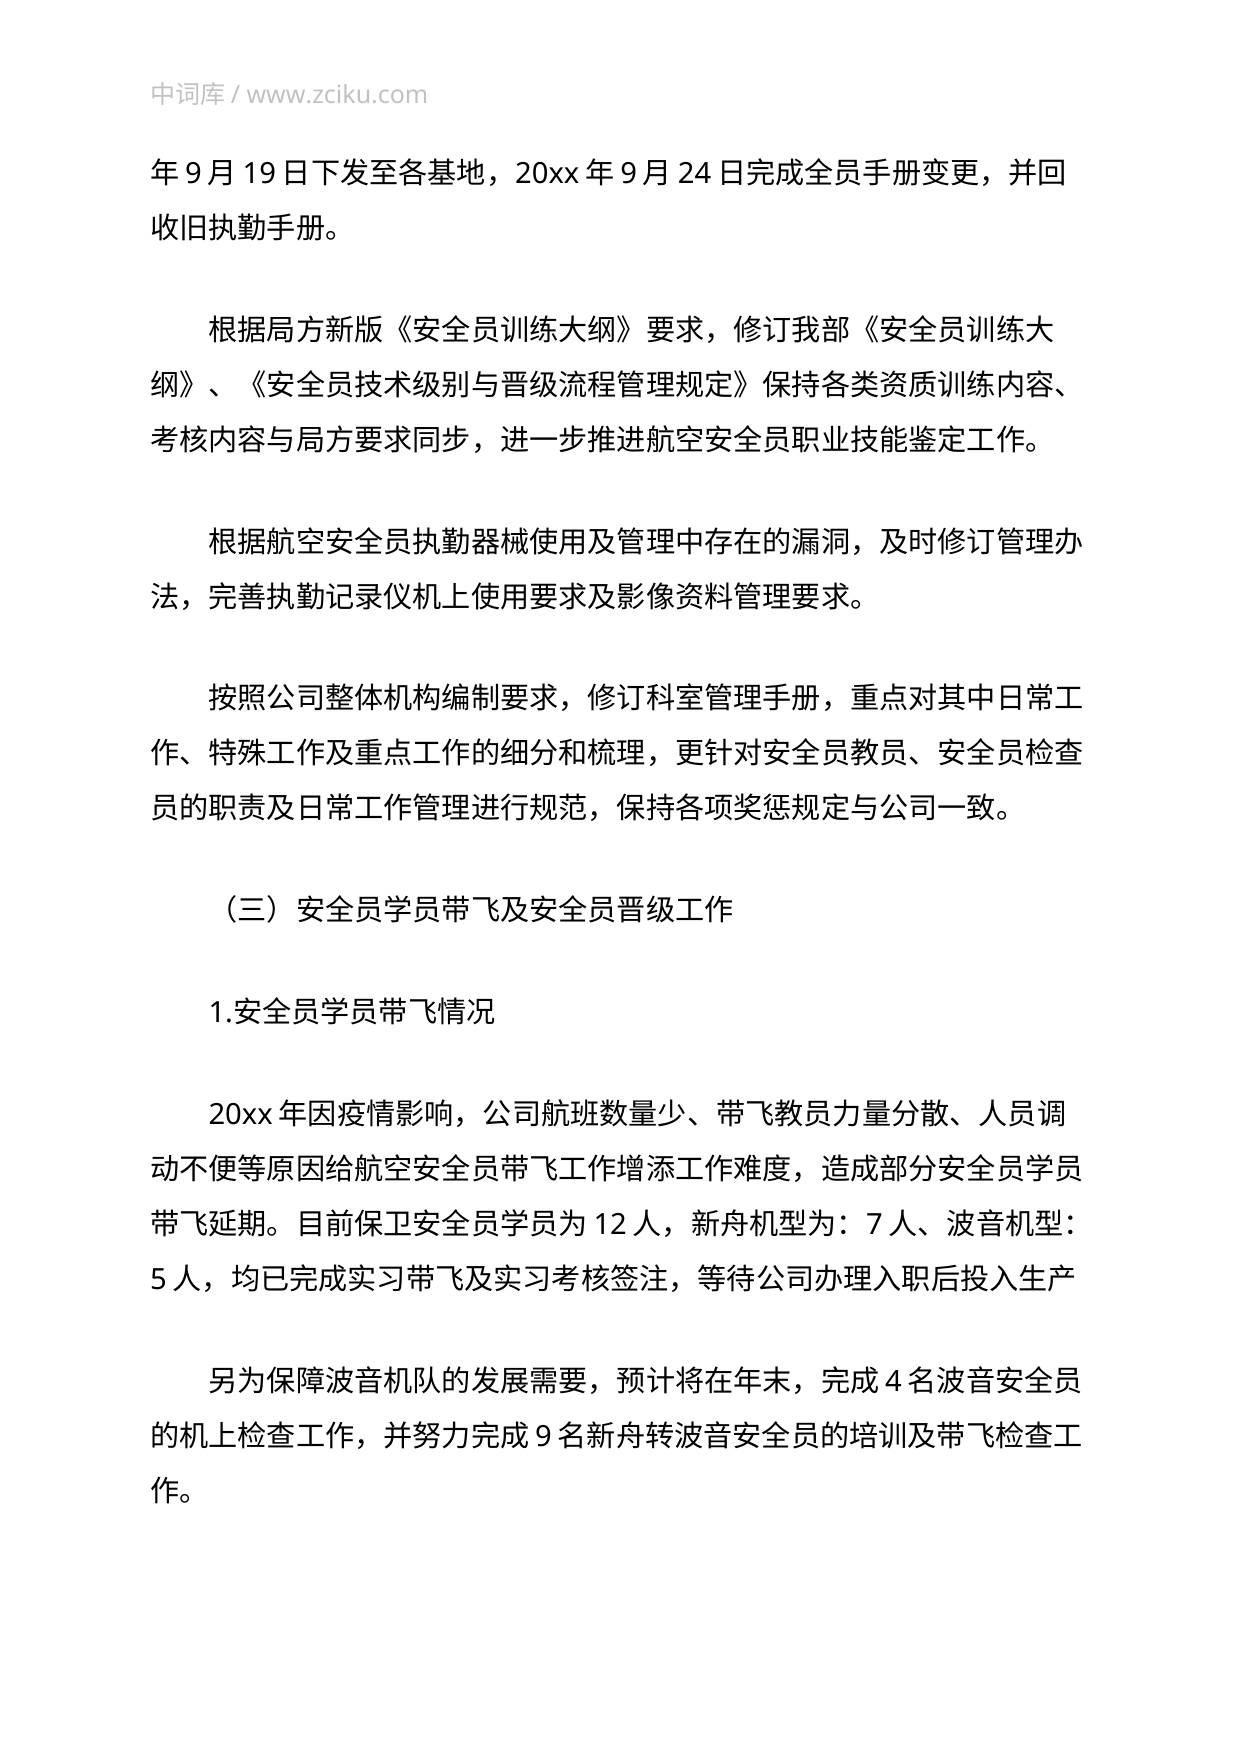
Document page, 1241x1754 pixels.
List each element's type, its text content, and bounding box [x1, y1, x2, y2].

text 根据航空安全员执勤器械使用及管理中存在的漏洞，及时修订管理办法，完善执勤记录仪机上使用要求及影像资料管理要求。 [150, 518, 1090, 616]
text 按照公司整体机构编制要求，修订科室管理手册，重点对其中日常工作、特殊工作及重点工作的细分和梳理，更针对安全员教员、安全员检查员的职责及日常工作管理进行规范，保持各项奖惩规定与公司一致。 [150, 675, 1090, 827]
text 1.安全员学员带飞情况 [150, 988, 1090, 1031]
text 20xx年因疫情影响，公司航班数量少、带飞教员力量分散、人员调动不便等原因给航空安全员带飞工作增添工作难度，造成部分安全员学员带飞延期。目前保卫安全员学员为12人，新舟机型为：7人、波音机型：5人，均已完成实习带飞及实习考核签注，等待公司办理入职后投入生产 [150, 1090, 1090, 1298]
text （三）安全员学员带飞及安全员晋级工作 [150, 887, 1090, 929]
text 根据局方新版《安全员训练大纲》要求，修订我部《安全员训练大纲》、《安全员技术级别与晋级流程管理规定》保持各类资质训练内容、考核内容与局方要求同步，进一步推进航空安全员职业技能鉴定工作。 [150, 307, 1090, 459]
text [150, 150, 1090, 247]
text 另为保障波音机队的发展需要，预计将在年末，完成4名波音安全员的机上检查工作，并努力完成9名新舟转波音安全员的培训及带飞检查工作。 [150, 1357, 1090, 1509]
